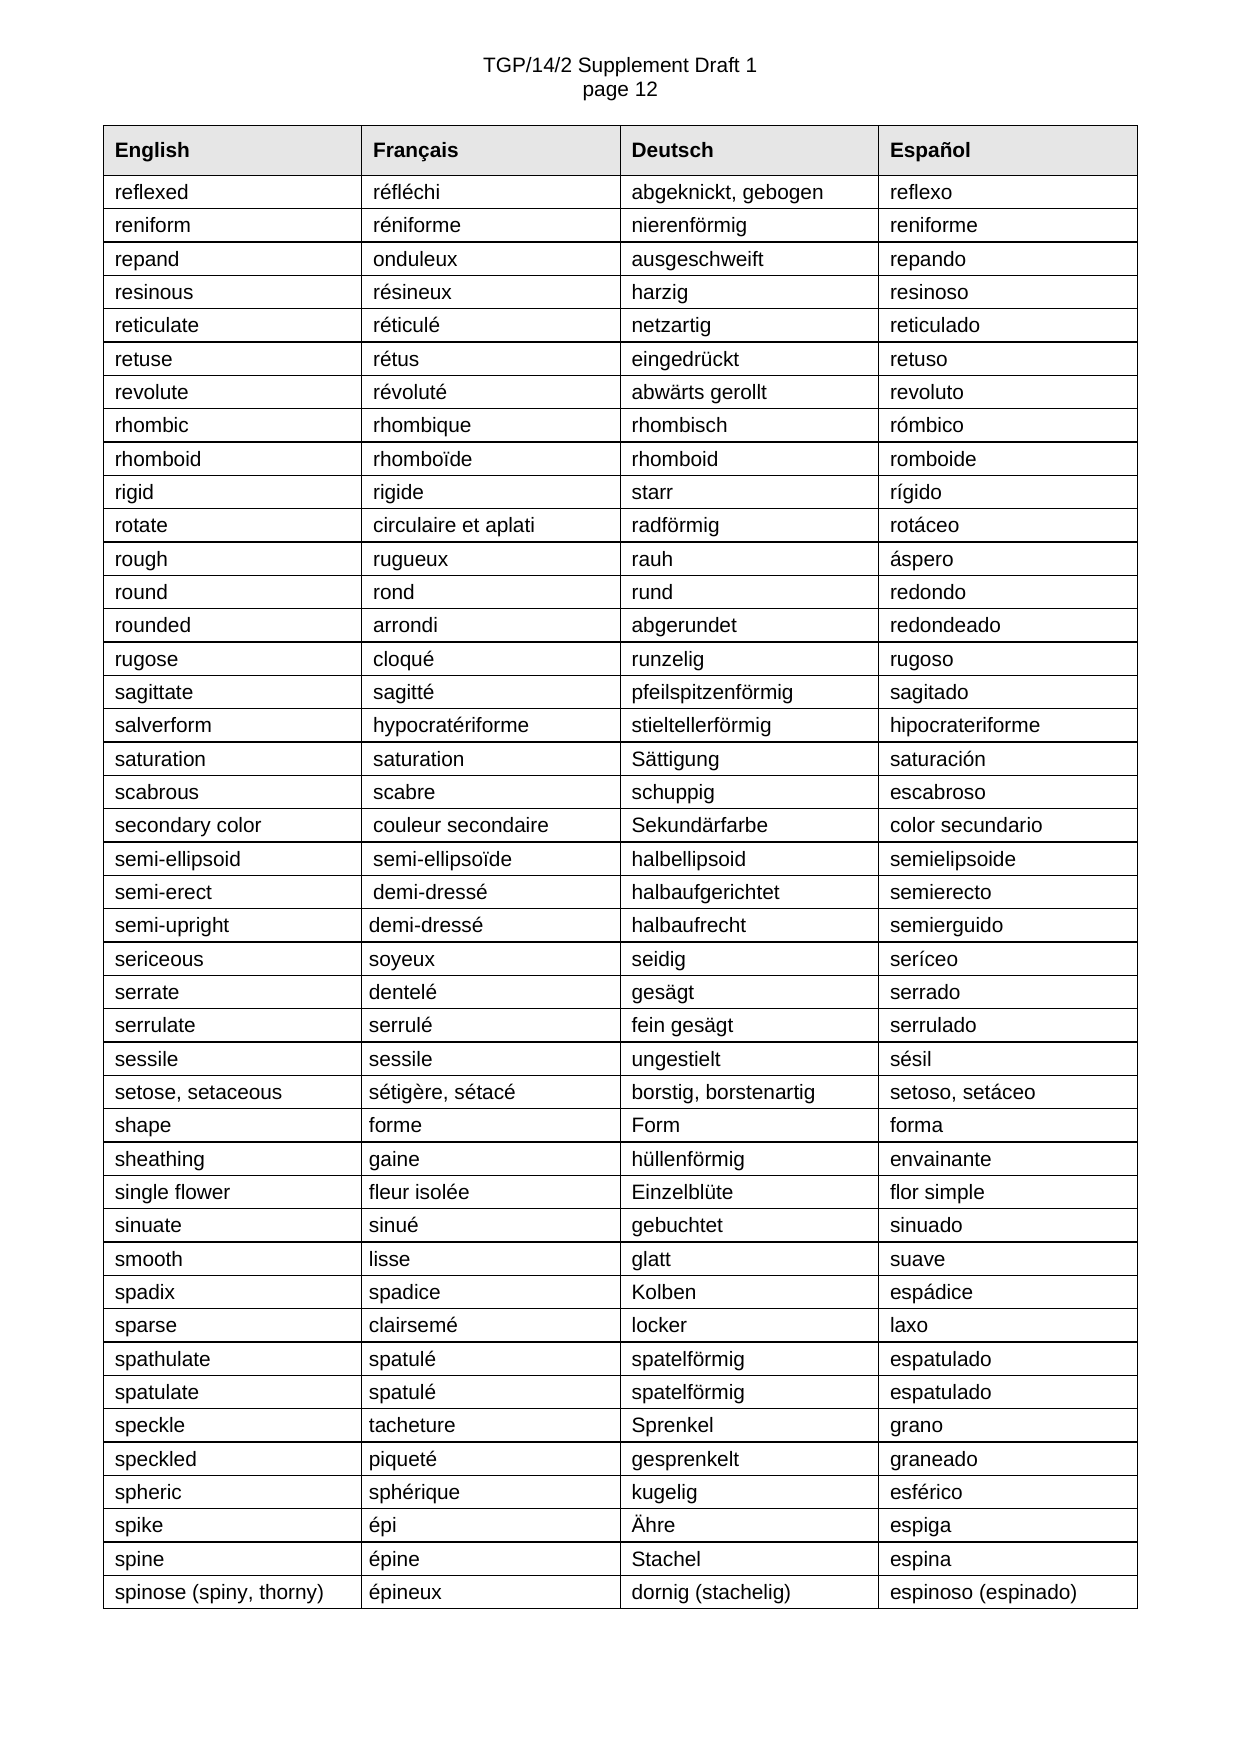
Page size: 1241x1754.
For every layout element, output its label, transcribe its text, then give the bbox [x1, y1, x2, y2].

table_cell seríceo [879, 943, 1137, 975]
table_cell réfléchi [362, 176, 620, 208]
table_cell rugose [104, 643, 361, 675]
table_cell sésil [879, 1043, 1137, 1075]
table_cell round [104, 576, 361, 608]
table_cell seidig [621, 943, 878, 975]
table_cell shape [104, 1109, 361, 1141]
table_cell forma [879, 1109, 1137, 1141]
table_cell semielipsoide [879, 843, 1137, 875]
table_header Français [362, 126, 620, 175]
table_cell gesprenkelt [621, 1443, 878, 1475]
table_cell gaine [362, 1143, 620, 1175]
table_cell spheric [104, 1476, 361, 1508]
table_cell laxo [879, 1309, 1137, 1341]
table_cell serrulate [104, 1009, 361, 1041]
table_cell retuse [104, 343, 361, 375]
table_cell Ähre [621, 1509, 878, 1541]
table_cell netzartig [621, 309, 878, 341]
table_cell soyeux [362, 943, 620, 975]
table_cell color secundario [879, 809, 1137, 841]
table_cell sagittate [104, 676, 361, 708]
table_cell spadix [104, 1276, 361, 1308]
table_cell reniform [104, 209, 361, 241]
table_cell escabroso [879, 776, 1137, 808]
table_cell rauh [621, 543, 878, 575]
table_cell reticulado [879, 309, 1137, 341]
table_cell spatelförmig [621, 1376, 878, 1408]
table_cell secondary color [104, 809, 361, 841]
table_cell semi-ellipsoid [104, 843, 361, 875]
table_cell révoluté [362, 376, 620, 408]
table_cell rhombic [104, 409, 361, 441]
table_cell runzelig [621, 643, 878, 675]
table_cell dentelé [362, 976, 620, 1008]
table_cell rotáceo [879, 509, 1137, 541]
table_cell ungestielt [621, 1043, 878, 1075]
table_cell abgerundet [621, 609, 878, 641]
table_cell saturación [879, 743, 1137, 775]
table_cell rond [362, 576, 620, 608]
table_cell stieltellerförmig [621, 709, 878, 741]
table_cell rétus [362, 343, 620, 375]
table_cell espiga [879, 1509, 1137, 1541]
table_cell setose, setaceous [104, 1076, 361, 1108]
table_header Español [879, 126, 1137, 175]
table_cell Sprenkel [621, 1409, 878, 1441]
table_cell espádice [879, 1276, 1137, 1308]
table_cell hypocratériforme [362, 709, 620, 741]
table_cell semierguido [879, 909, 1137, 941]
table_cell suave [879, 1243, 1137, 1275]
table_cell clairsemé [362, 1309, 620, 1341]
table_cell halbaufgerichtet [621, 876, 878, 908]
table_cell Form [621, 1109, 878, 1141]
table_cell résineux [362, 276, 620, 308]
table_cell spadice [362, 1276, 620, 1308]
table_cell spike [104, 1509, 361, 1541]
table_cell sparse [104, 1309, 361, 1341]
table_cell Sekundärfarbe [621, 809, 878, 841]
table_cell rugoso [879, 643, 1137, 675]
table_cell lisse [362, 1243, 620, 1275]
table_cell rough [104, 543, 361, 575]
table_cell abwärts gerollt [621, 376, 878, 408]
table_cell rhomboïde [362, 443, 620, 475]
table_cell réticulé [362, 309, 620, 341]
table_cell sinuate [104, 1209, 361, 1241]
table_cell espatulado [879, 1376, 1137, 1408]
table_cell arrondi [362, 609, 620, 641]
table_cell saturation [104, 743, 361, 775]
table_cell demi-dressé [362, 876, 620, 908]
table_header English [104, 126, 361, 175]
table_cell reflexo [879, 176, 1137, 208]
table_cell cloqué [362, 643, 620, 675]
table_cell rhomboid [104, 443, 361, 475]
table_cell saturation [362, 743, 620, 775]
table_cell dornig (stachelig) [621, 1576, 878, 1608]
table_cell scabrous [104, 776, 361, 808]
table_cell forme [362, 1109, 620, 1141]
table_cell rund [621, 576, 878, 608]
table_cell abgeknickt, gebogen [621, 176, 878, 208]
table_cell spatelförmig [621, 1343, 878, 1375]
table_cell eingedrückt [621, 343, 878, 375]
table_cell rotate [104, 509, 361, 541]
table_cell serrulado [879, 1009, 1137, 1041]
table_cell radförmig [621, 509, 878, 541]
table_cell semierecto [879, 876, 1137, 908]
table_cell grano [879, 1409, 1137, 1441]
table_cell ausgeschweift [621, 243, 878, 275]
table_cell reniforme [879, 209, 1137, 241]
table_cell scabre [362, 776, 620, 808]
table_cell Kolben [621, 1276, 878, 1308]
table_cell épine [362, 1543, 620, 1575]
table_header Deutsch [621, 126, 878, 175]
table_cell rugueux [362, 543, 620, 575]
table_cell harzig [621, 276, 878, 308]
table_cell serrulé [362, 1009, 620, 1041]
table_cell spatulé [362, 1376, 620, 1408]
table_cell fein gesägt [621, 1009, 878, 1041]
table_cell spinose (spiny, thorny) [104, 1576, 361, 1608]
table_cell speckled [104, 1443, 361, 1475]
table_cell rigide [362, 476, 620, 508]
table_cell revoluto [879, 376, 1137, 408]
table_cell rhombique [362, 409, 620, 441]
table_cell rounded [104, 609, 361, 641]
table_cell salverform [104, 709, 361, 741]
table_cell espinoso (espinado) [879, 1576, 1137, 1608]
table_cell Einzelblüte [621, 1176, 878, 1208]
table_cell flor simple [879, 1176, 1137, 1208]
table_cell kugelig [621, 1476, 878, 1508]
table_cell semi-upright [104, 909, 361, 941]
table_cell starr [621, 476, 878, 508]
table_cell pfeilspitzenförmig [621, 676, 878, 708]
table_cell spatulate [104, 1376, 361, 1408]
table_cell setoso, setáceo [879, 1076, 1137, 1108]
table_cell redondeado [879, 609, 1137, 641]
table_cell couleur secondaire [362, 809, 620, 841]
table_cell serrate [104, 976, 361, 1008]
table_cell Sättigung [621, 743, 878, 775]
table_cell serrado [879, 976, 1137, 1008]
table_cell resinoso [879, 276, 1137, 308]
table_cell circulaire et aplati [362, 509, 620, 541]
table_cell nierenförmig [621, 209, 878, 241]
table_cell repando [879, 243, 1137, 275]
table_cell espatulado [879, 1343, 1137, 1375]
table_cell smooth [104, 1243, 361, 1275]
table_cell schuppig [621, 776, 878, 808]
table_cell locker [621, 1309, 878, 1341]
table_cell épi [362, 1509, 620, 1541]
table_cell gesägt [621, 976, 878, 1008]
table_cell réniforme [362, 209, 620, 241]
table_cell borstig, borstenartig [621, 1076, 878, 1108]
table_cell gebuchtet [621, 1209, 878, 1241]
table_cell Stachel [621, 1543, 878, 1575]
table_cell single flower [104, 1176, 361, 1208]
table_cell sagitté [362, 676, 620, 708]
table_cell sericeous [104, 943, 361, 975]
table_cell repand [104, 243, 361, 275]
table_cell espina [879, 1543, 1137, 1575]
table_cell redondo [879, 576, 1137, 608]
table_cell sheathing [104, 1143, 361, 1175]
table_cell resinous [104, 276, 361, 308]
table_cell sessile [362, 1043, 620, 1075]
table_cell hipocrateriforme [879, 709, 1137, 741]
table_cell sessile [104, 1043, 361, 1075]
table_cell spine [104, 1543, 361, 1575]
table_cell envainante [879, 1143, 1137, 1175]
table_cell piqueté [362, 1443, 620, 1475]
table_cell reflexed [104, 176, 361, 208]
table_cell rhombisch [621, 409, 878, 441]
table_cell sagitado [879, 676, 1137, 708]
table_cell tacheture [362, 1409, 620, 1441]
table_cell spatulé [362, 1343, 620, 1375]
table_cell esférico [879, 1476, 1137, 1508]
table_cell fleur isolée [362, 1176, 620, 1208]
table_cell semi-erect [104, 876, 361, 908]
table_cell romboide [879, 443, 1137, 475]
table_cell épineux [362, 1576, 620, 1608]
table_cell sinué [362, 1209, 620, 1241]
table_cell rigid [104, 476, 361, 508]
table_cell sinuado [879, 1209, 1137, 1241]
table_cell rhomboid [621, 443, 878, 475]
table_cell áspero [879, 543, 1137, 575]
table_cell rómbico [879, 409, 1137, 441]
table_cell rígido [879, 476, 1137, 508]
table_cell sphérique [362, 1476, 620, 1508]
table_cell speckle [104, 1409, 361, 1441]
table_cell retuso [879, 343, 1137, 375]
table_cell halbaufrecht [621, 909, 878, 941]
table_cell halbellipsoid [621, 843, 878, 875]
table_cell revolute [104, 376, 361, 408]
table_cell reticulate [104, 309, 361, 341]
table_cell demi-dressé [362, 909, 620, 941]
table_cell semi-ellipsoïde [362, 843, 620, 875]
table_cell hüllenförmig [621, 1143, 878, 1175]
table_cell glatt [621, 1243, 878, 1275]
table_cell onduleux [362, 243, 620, 275]
table_cell sétigère, sétacé [362, 1076, 620, 1108]
table_cell spathulate [104, 1343, 361, 1375]
table_cell graneado [879, 1443, 1137, 1475]
